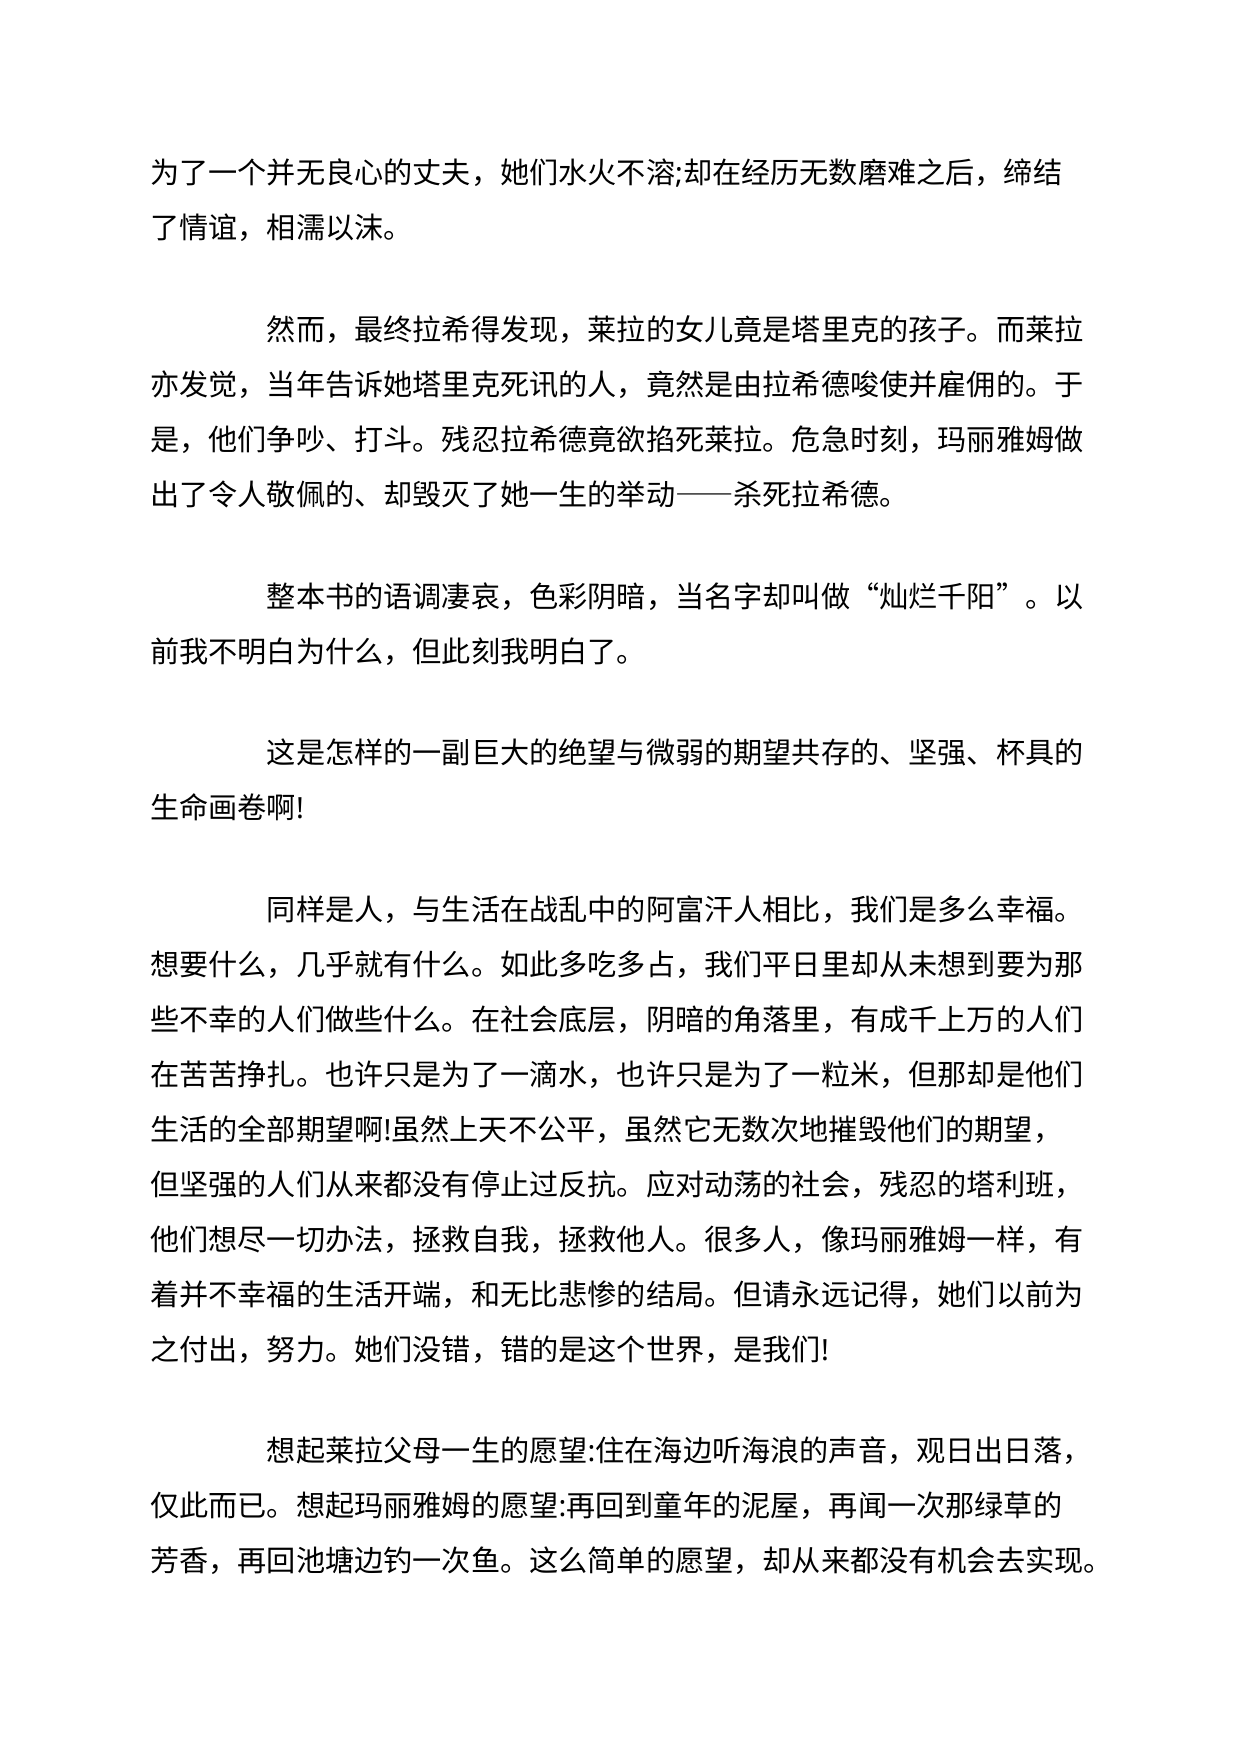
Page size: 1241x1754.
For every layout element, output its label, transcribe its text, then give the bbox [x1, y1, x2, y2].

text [150, 1428, 1090, 1580]
text 同样是人，与生活在战乱中的阿富汗人相比，我们是多么幸福。想要什么，几乎就有什么。如此多吃多占，我们平日里却从未想到要为那些不幸的人们做些什么。在社会底层，阴暗的角落里，有成千上万的人们在苦苦挣扎。也许只是为了一滴水，也许只是为了一粒米，但那却是他们生活的全部期望啊!虽然上天不公平，虽然它无数次地摧毁他们的期望，但坚强的人们从来都没有停止过反抗。应对动荡的社会，残忍的塔利班，他们想尽一切办法，拯救自我，拯救他人。很多人，像玛丽雅姆一样，有着并不幸福的生活开端，和无比悲惨的结局。但请永远记得，她们以前为之付出，努力。她们没错，错的是这个世界，是我们! [150, 887, 1090, 1368]
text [150, 150, 1090, 247]
text 这是怎样的一副巨大的绝望与微弱的期望共存的、坚强、杯具的生命画卷啊! [150, 730, 1090, 827]
text 整本书的语调凄哀，色彩阴暗，当名字却叫做“灿烂千阳”。以前我不明白为什么，但此刻我明白了。 [150, 573, 1090, 670]
text 然而，最终拉希得发现，莱拉的女儿竟是塔里克的孩子。而莱拉亦发觉，当年告诉她塔里克死讯的人，竟然是由拉希德唆使并雇佣的。于是，他们争吵、打斗。残忍拉希德竟欲掐死莱拉。危急时刻，玛丽雅姆做出了令人敬佩的、却毁灭了她一生的举动——杀死拉希德。 [150, 307, 1090, 514]
